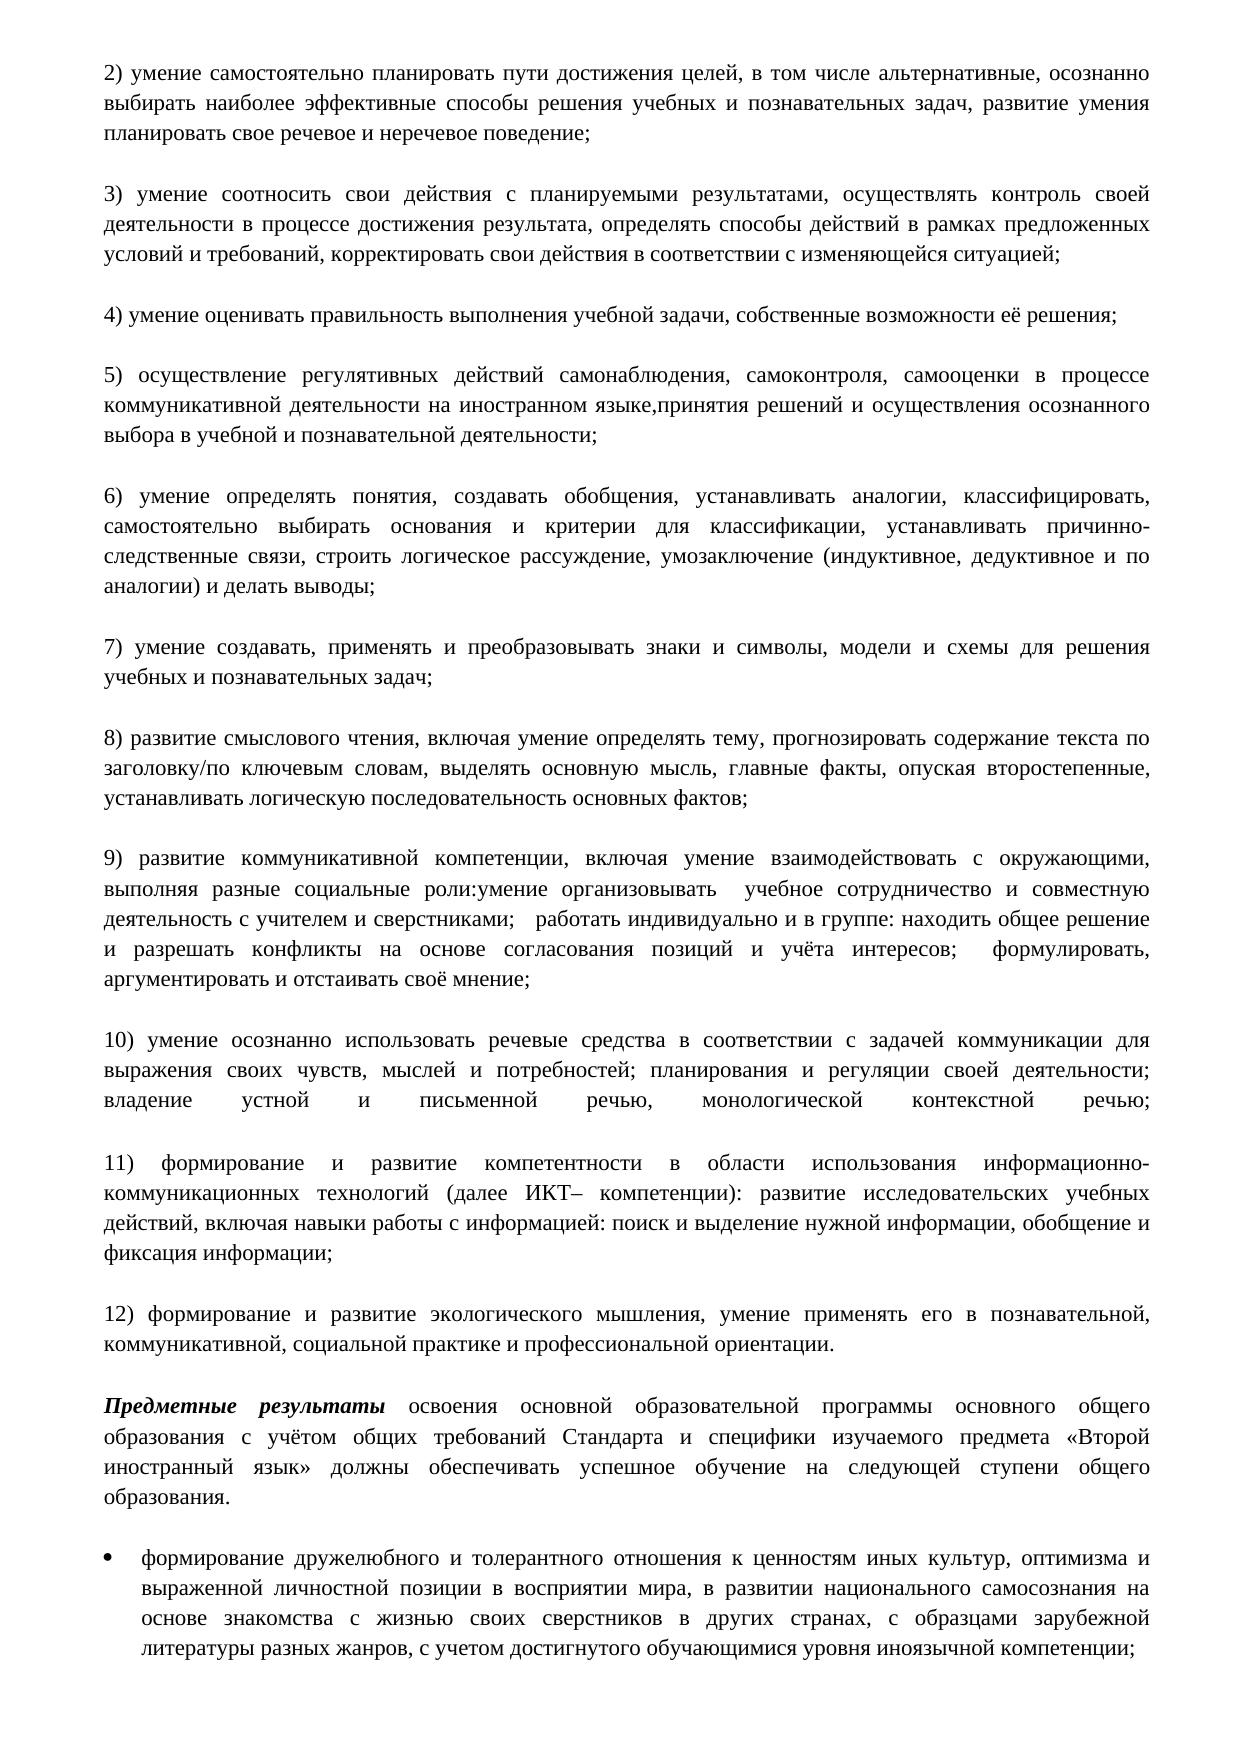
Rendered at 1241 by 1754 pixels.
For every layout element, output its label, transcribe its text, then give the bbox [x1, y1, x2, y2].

text 3) умение соотносить свои действия с планируемыми результатами, осуществлять контроль своей деятельности в процессе достижения результата, определять способы действий в рамках предложенных условий и требований, корректировать свои действия в соответствии с изменяющейся ситуацией; [103, 180, 1152, 267]
text 2) умение самостоятельно планировать пути достижения целей, в том числе альтернативные, осознанно выбирать наиболее эффективные способы решения учебных и познавательных задач, развитие умения планировать свое речевое и неречевое поведение; [103, 59, 1152, 146]
text 9) развитие коммуникативной компетенции, включая умение взаимодействовать с окружающими, выполняя разные социальные роли:умение организовывать учебное сотрудничество и совместную деятельность с учителем и сверстниками; работать индивидуально и в группе: находить общее решение и разрешать конфликты на основе согласования позиций и учёта интересов; формулировать, аргументировать и отстаивать своё мнение; [103, 844, 1152, 992]
text 12) формирование и развитие экологического мышления, умение применять его в познавательной, коммуникативной, социальной практике и профессиональной ориентации. [103, 1300, 1152, 1356]
text 7) умение создавать, применять и преобразовывать знаки и символы, модели и схемы для решения учебных и познавательных задач; [103, 633, 1152, 689]
text 5) осуществление регулятивных действий самонаблюдения, самоконтроля, самооценки в процессе коммуникативной деятельности на иностранном языке,принятия решений и осуществления осознанного выбора в учебной и познавательной деятельности; [103, 361, 1152, 448]
list формирование дружелюбного и толерантного отношения к ценностям иных культур, оптимизма и выраженной личностной позиции в восприятии мира, в развитии национального самосознания на основе знакомства с жизнью своих сверстников в других странах, с образцами зарубежной литературы разных жанров, с учетом достигнутого обучающимися уровня иноязычной компетенции; [103, 1543, 1152, 1661]
text 6) умение определять понятия, создавать обобщения, устанавливать аналогии, классифицировать, самостоятельно выбирать основания и критерии для классификации, устанавливать причинно-следственные связи, строить логическое рассуждение, умозаключение (индуктивное, дедуктивное и по аналогии) и делать выводы; [103, 482, 1152, 599]
text 10) умение осознанно использовать речевые средства в соответствии с задачей коммуникации для выражения своих чувств, мыслей и потребностей; планирования и регуляции своей деятельности; владение устной и письменной речью, монологической контекстной речью; [103, 1026, 1152, 1145]
text Предметные результаты освоения основной образовательной программы основного общего образования с учётом общих требований Стандарта и специфики изучаемого предмета «Второй иностранный язык» должны обеспечивать успешное обучение на следующей ступени общего образования. [103, 1392, 1152, 1509]
text 8) развитие смыслового чтения, включая умение определять тему, прогнозировать содержание текста по заголовку/по ключевым словам, выделять основную мысль, главные факты, опуская второстепенные, устанавливать логическую последовательность основных фактов; [103, 724, 1152, 810]
text 4) умение оценивать правильность выполнения учебной задачи, собственные возможности её решения; [103, 301, 1152, 327]
text 11) формирование и развитие компетентности в области использования информационно-коммуникационных технологий (далее ИКТ– компетенции): развитие исследовательских учебных действий, включая навыки работы с информацией: поиск и выделение нужной информации, обобщение и фиксация информации; [103, 1149, 1152, 1266]
